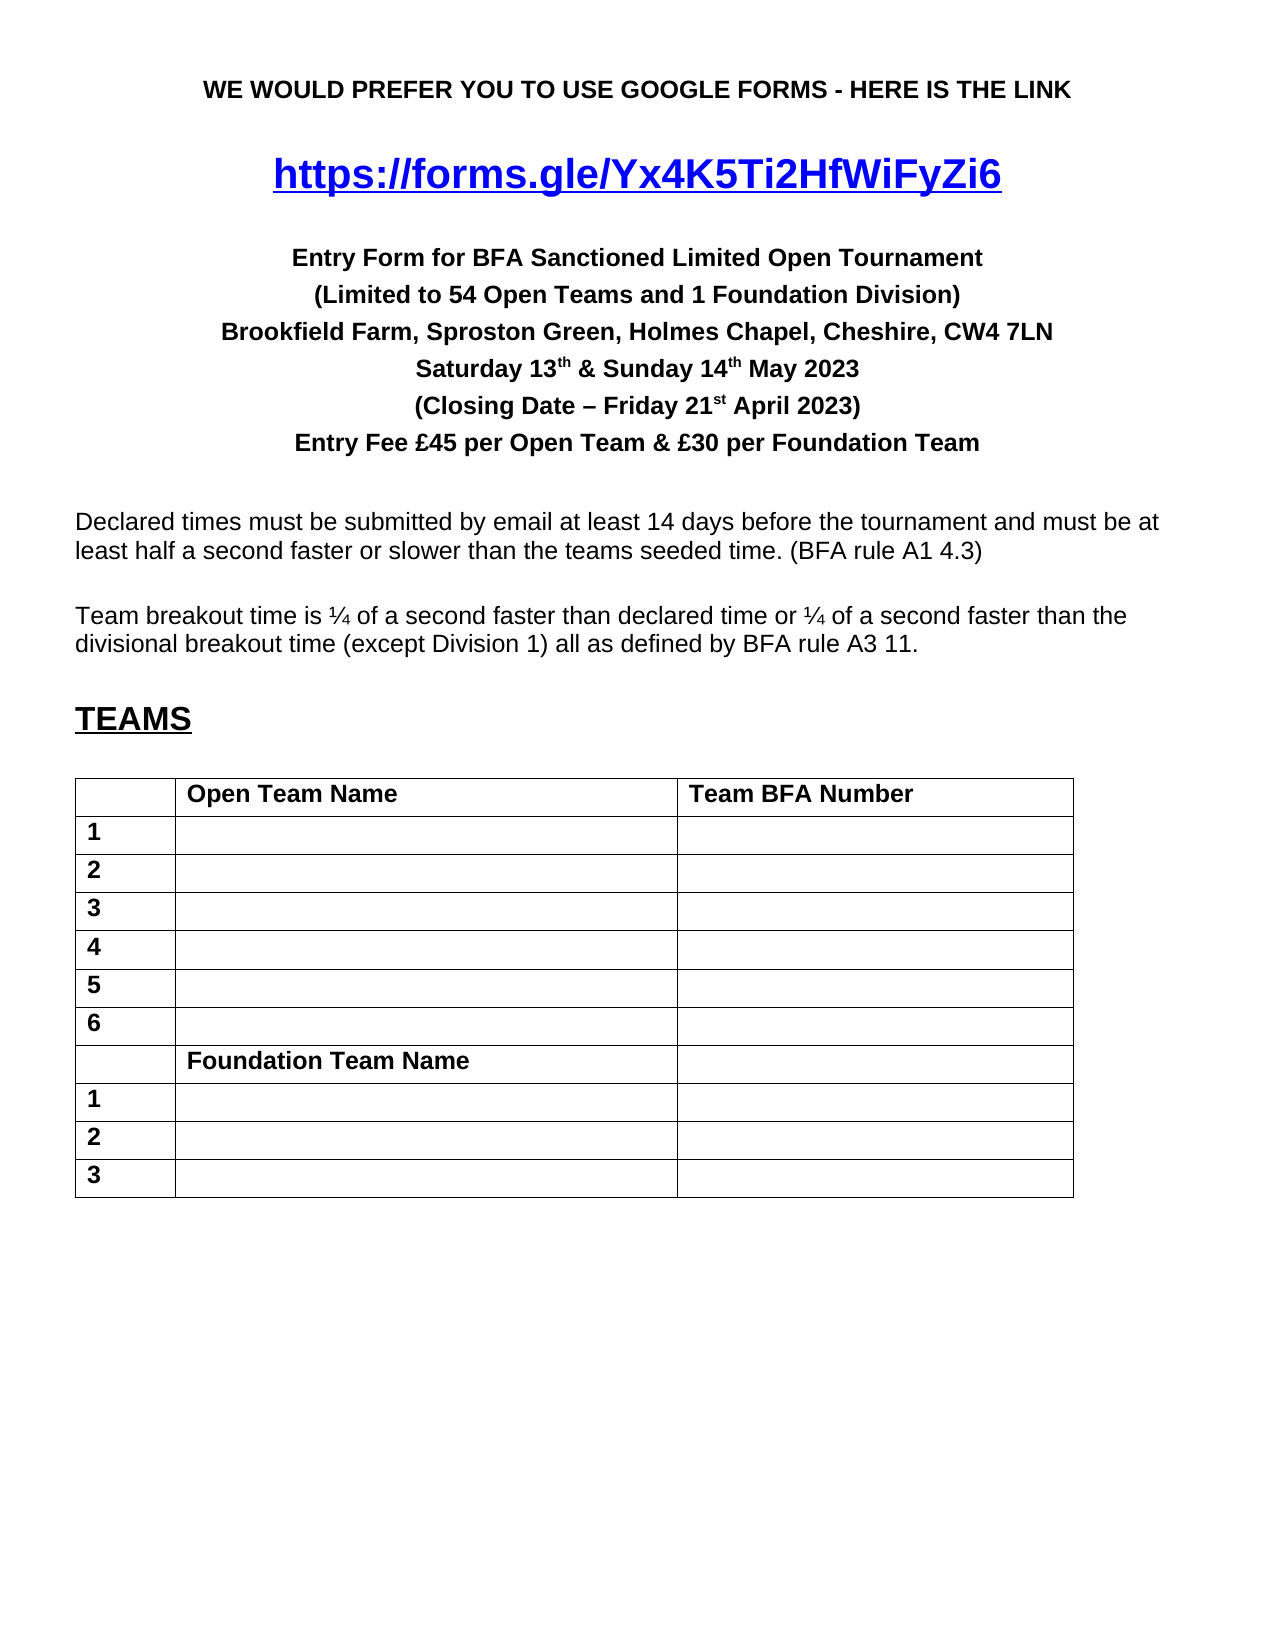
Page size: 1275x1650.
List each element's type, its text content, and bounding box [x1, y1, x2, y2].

table_cell 2 [76, 855, 175, 892]
table_cell [176, 970, 677, 1007]
table_cell [678, 1084, 1073, 1121]
table_cell [176, 855, 677, 892]
table_cell [678, 1122, 1073, 1159]
text (Closing Date – Friday 21st April 2023) [75, 391, 1200, 419]
table_cell [176, 1160, 677, 1197]
table_cell 1 [76, 817, 175, 854]
table_cell [678, 1160, 1073, 1197]
table_cell [678, 817, 1073, 854]
text TEAMS [75, 699, 1200, 737]
table_cell [176, 931, 677, 968]
table_cell 4 [76, 931, 175, 968]
text Team breakout time is ¼ of a second faster than declared time or ¼ of a second faster than the divisional breakout time (except Division 1) all as defined by BFA rule A3 11. [75, 601, 1200, 658]
text (Limited to 54 Open Teams and 1 Foundation Division) [75, 279, 1200, 308]
table_header Open Team Name [176, 779, 677, 816]
table_cell 6 [76, 1008, 175, 1045]
table_cell 3 [76, 1160, 175, 1197]
table_header Team BFA Number [678, 779, 1073, 816]
table_cell 1 [76, 1084, 175, 1121]
table_cell [176, 1008, 677, 1045]
text Entry Fee £45 per Open Team & £30 per Foundation Team [75, 428, 1200, 457]
table_cell [678, 855, 1073, 892]
table_cell [678, 893, 1073, 930]
table_cell [176, 1084, 677, 1121]
table_cell 5 [76, 970, 175, 1007]
table_cell [678, 1046, 1073, 1083]
text Brookfield Farm, Sproston Green, Holmes Chapel, Cheshire, CW4 7LN [75, 317, 1200, 345]
table_cell [678, 931, 1073, 968]
text Entry Form for BFA Sanctioned Limited Open Tournament [75, 242, 1200, 271]
table_header [76, 779, 175, 816]
table_cell 3 [76, 893, 175, 930]
text Saturday 13th & Sunday 14th May 2023 [75, 354, 1200, 382]
table_cell [678, 1008, 1073, 1045]
text https://forms.gle/Yx4K5Ti2HfWiFyZi6 [75, 149, 1200, 197]
text WE WOULD PREFER YOU TO USE GOOGLE FORMS - HERE IS THE LINK [75, 75, 1200, 104]
table_cell [76, 1046, 175, 1083]
table_cell Foundation Team Name [176, 1046, 677, 1083]
table_cell [678, 970, 1073, 1007]
table_cell 2 [76, 1122, 175, 1159]
table_cell [176, 893, 677, 930]
table_cell [176, 1122, 677, 1159]
text Declared times must be submitted by email at least 14 days before the tournament and must be at least half a second faster or slower than the teams seeded time. (BFA rule A1 4.3) [75, 507, 1200, 592]
table_cell [176, 817, 677, 854]
